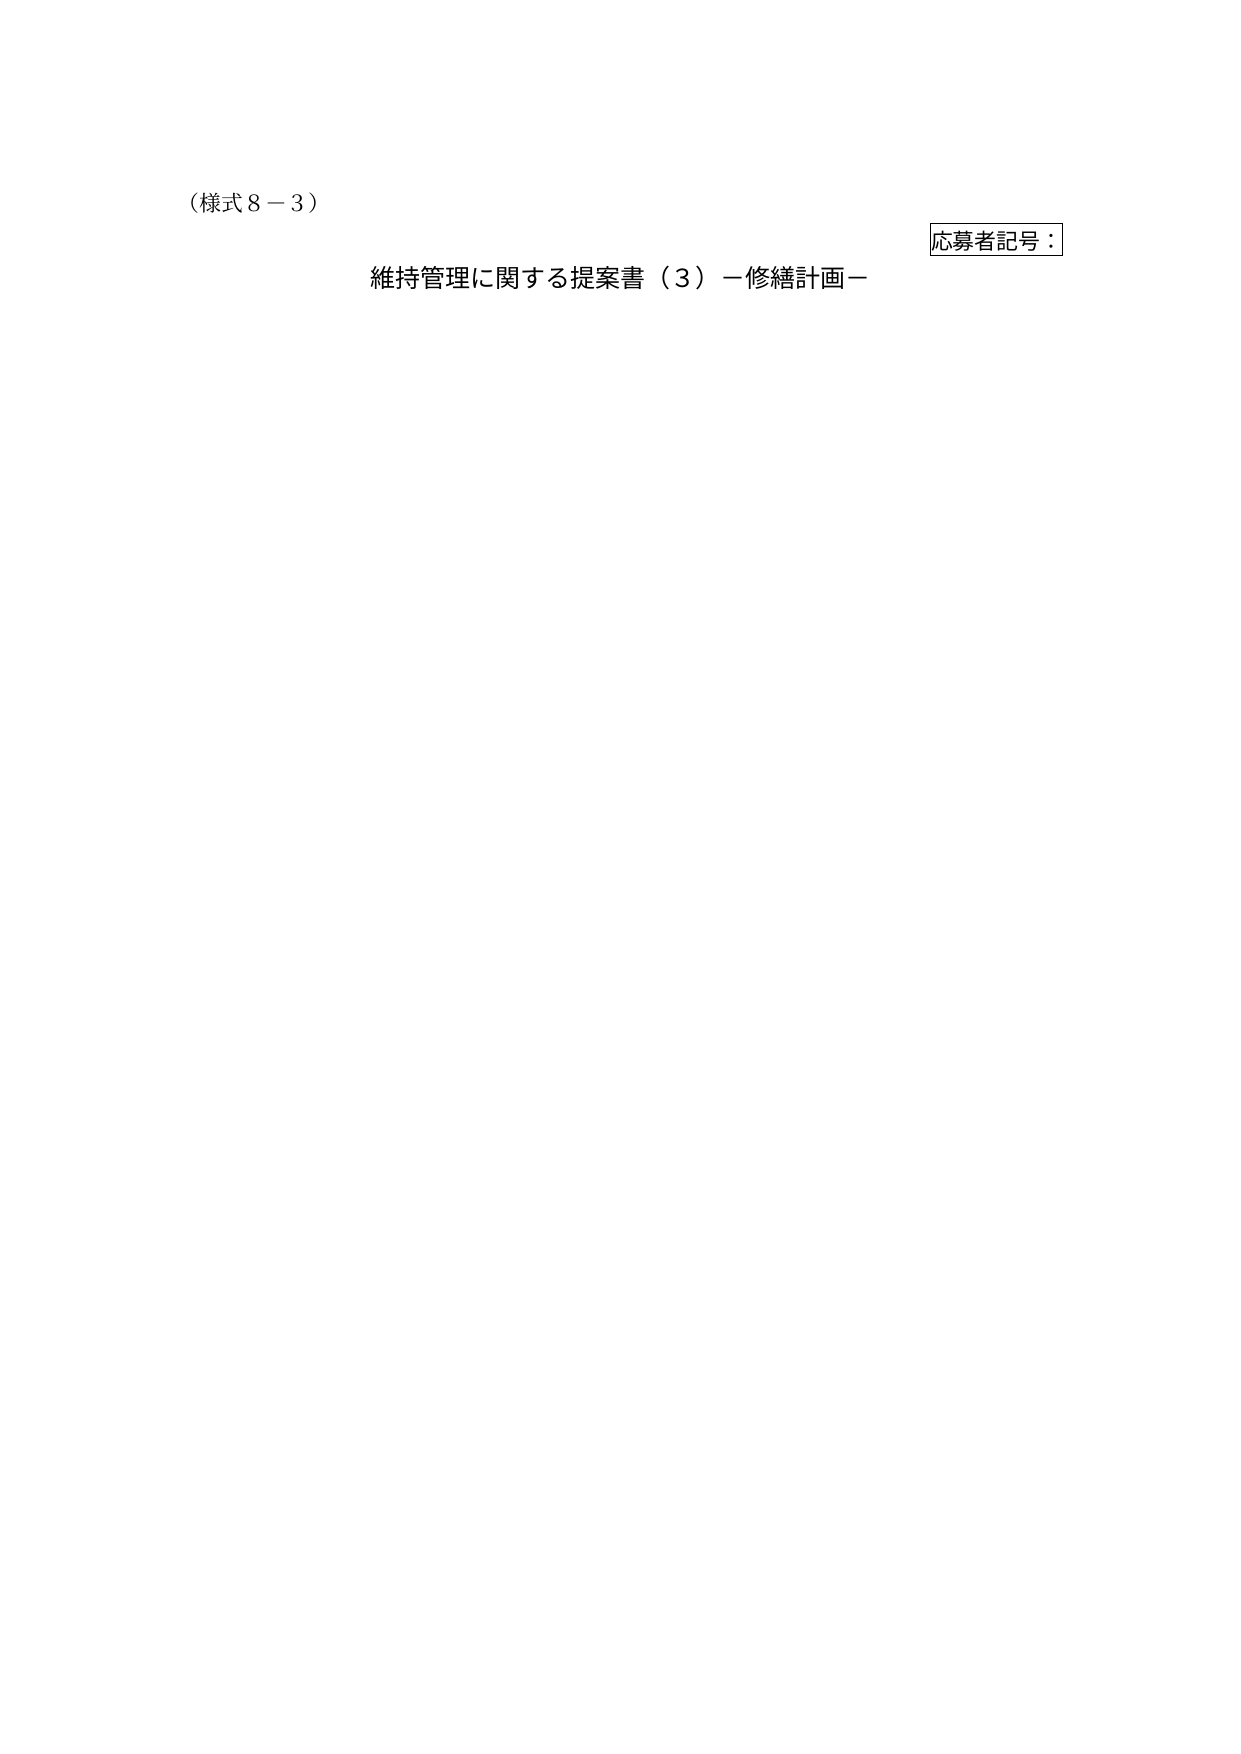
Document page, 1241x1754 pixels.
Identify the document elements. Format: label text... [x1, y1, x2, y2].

text 維持管理に関する提案書（３）－修繕計画－ [177, 258, 1063, 296]
text 応募者記号： [177, 221, 1063, 258]
text （様式８－３） [177, 183, 1063, 221]
